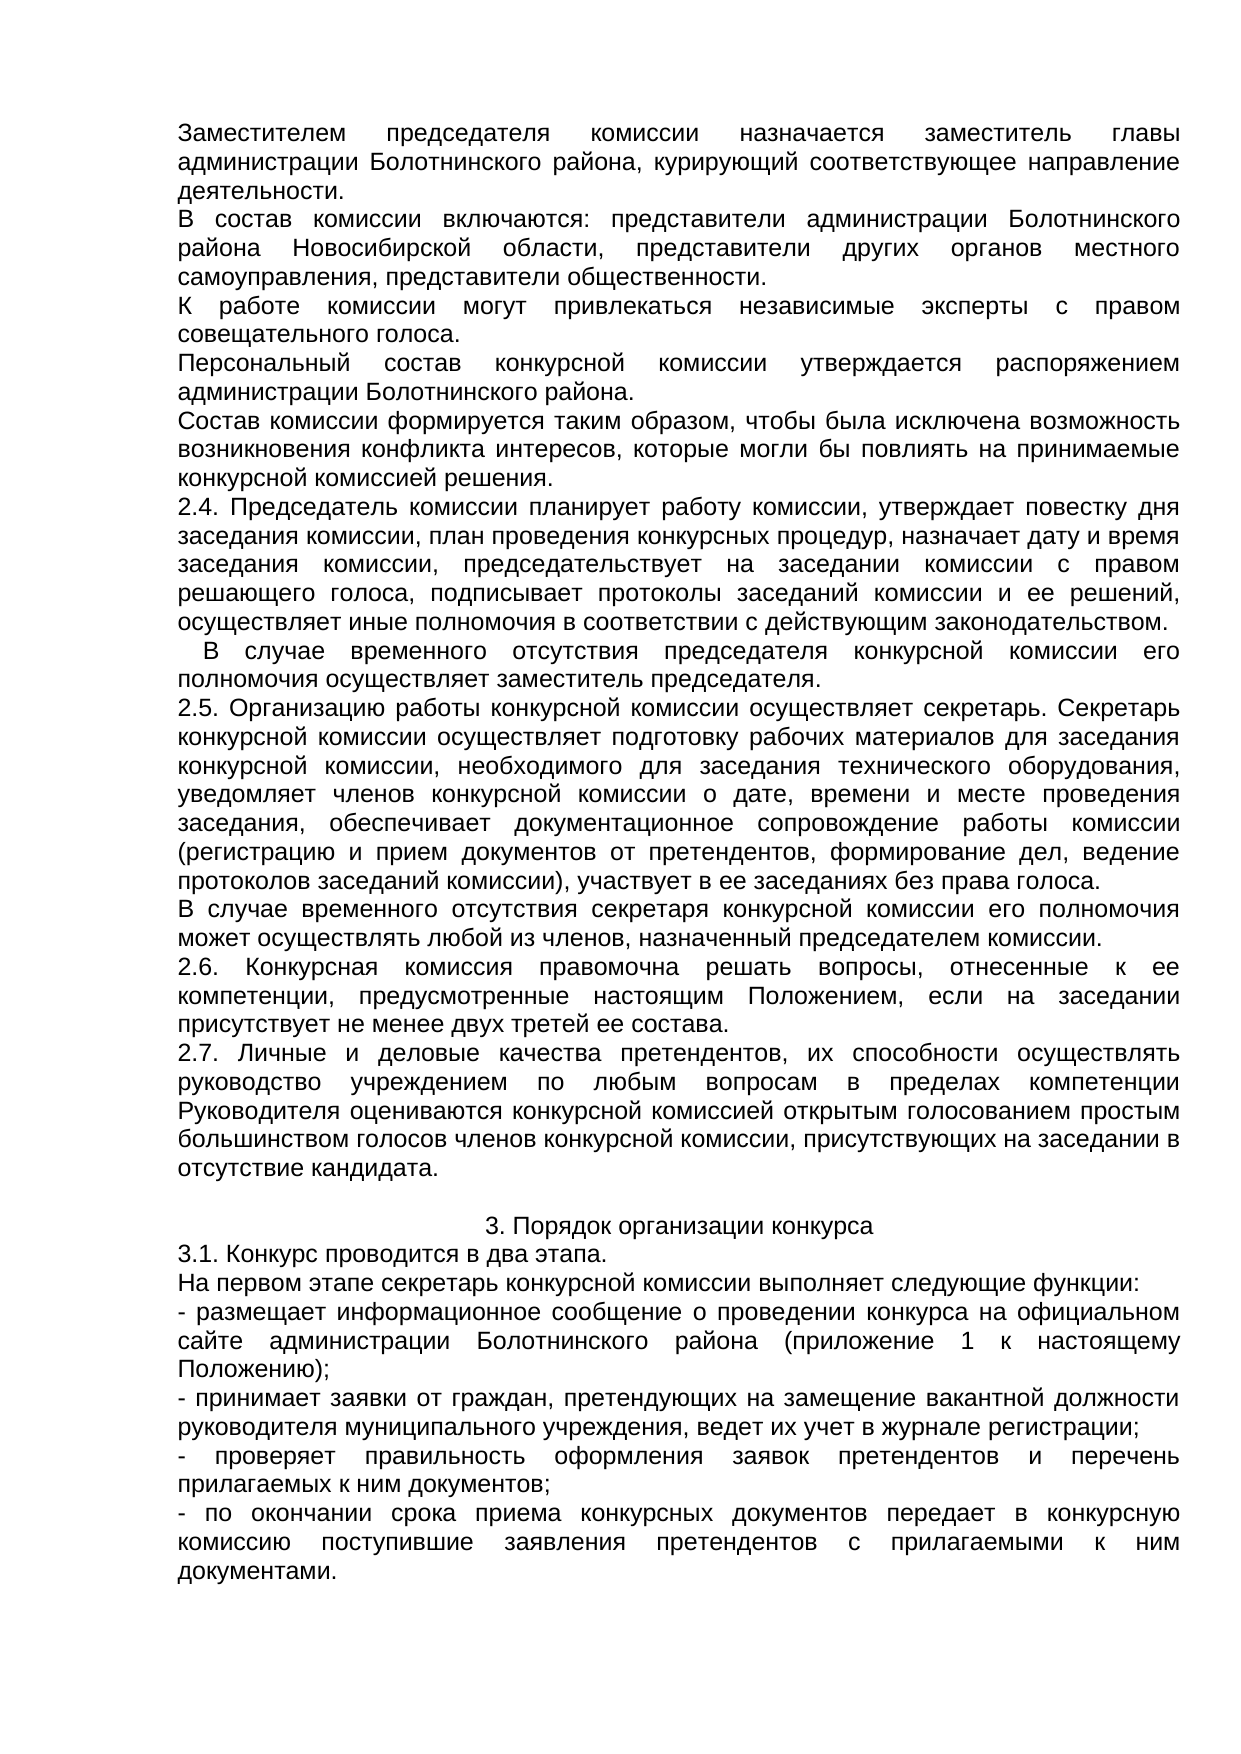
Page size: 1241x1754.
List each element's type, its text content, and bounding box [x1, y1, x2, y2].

text - проверяет правильность оформления заявок претендентов и перечень прилагаемых к ним документов; [177, 1441, 1181, 1498]
text - размещает информационное сообщение о проведении конкурса на официальном сайте администрации Болотнинского района (приложение 1 к настоящему Положению); [177, 1297, 1181, 1383]
text В случае временного отсутствия секретаря конкурсной комиссии его полномочия может осуществлять любой из членов, назначенный председателем комиссии. [177, 894, 1181, 952]
text В состав комиссии включаются: представители администрации Болотнинского района Новосибирской области, представители других органов местного самоуправления, представители общественности. [177, 204, 1181, 291]
text - по окончании срока приема конкурсных документов передает в конкурсную комиссию поступившие заявления претендентов с прилагаемыми к ним документами. [177, 1498, 1181, 1584]
text 2.7. Личные и деловые качества претендентов, их способности осуществлять руководство учреждением по любым вопросам в пределах компетенции Руководителя оцениваются конкурсной комиссией открытым голосованием простым большинством голосов членов конкурсной комиссии, присутствующих на заседании в отсутствие кандидата. [177, 1038, 1181, 1182]
text 2.5. Организацию работы конкурсной комиссии осуществляет секретарь. Секретарь конкурсной комиссии осуществляет подготовку рабочих материалов для заседания конкурсной комиссии, необходимого для заседания технического оборудования, уведомляет членов конкурсной комиссии о дате, времени и месте проведения заседания, обеспечивает документационное сопровождение работы комиссии (регистрацию и прием документов от претендентов, формирование дел, ведение протоколов заседаний комиссии), участвует в ее заседаниях без права голоса. [177, 693, 1181, 894]
text Состав комиссии формируется таким образом, чтобы была исключена возможность возникновения конфликта интересов, которые могли бы повлиять на принимаемые конкурсной комиссией решения. [177, 406, 1181, 492]
text К работе комиссии могут привлекаться независимые эксперты с правом совещательного голоса. [177, 291, 1181, 348]
text Персональный состав конкурсной комиссии утверждается распоряжением администрации Болотнинского района. [177, 348, 1181, 406]
text 3. Порядок организации конкурса [177, 1211, 1181, 1239]
text На первом этапе секретарь конкурсной комиссии выполняет следующие функции: [177, 1268, 1181, 1297]
text Заместителем председателя комиссии назначается заместитель главы администрации Болотнинского района, курирующий соответствующее направление деятельности. [177, 118, 1181, 204]
text В случае временного отсутствия председателя конкурсной комиссии его полномочия осуществляет заместитель председателя. [177, 636, 1181, 693]
text 2.6. Конкурсная комиссия правомочна решать вопросы, отнесенные к ее компетенции, предусмотренные настоящим Положением, если на заседании присутствует не менее двух третей ее состава. [177, 952, 1181, 1038]
text 3.1. Конкурс проводится в два этапа. [177, 1239, 1181, 1268]
text 2.4. Председатель комиссии планирует работу комиссии, утверждает повестку дня заседания комиссии, план проведения конкурсных процедур, назначает дату и время заседания комиссии, председательствует на заседании комиссии с правом решающего голоса, подписывает протоколы заседаний комиссии и ее решений, осуществляет иные полномочия в соответствии с действующим законодательством. [177, 492, 1181, 636]
text - принимает заявки от граждан, претендующих на замещение вакантной должности руководителя муниципального учреждения, ведет их учет в журнале регистрации; [177, 1383, 1181, 1441]
